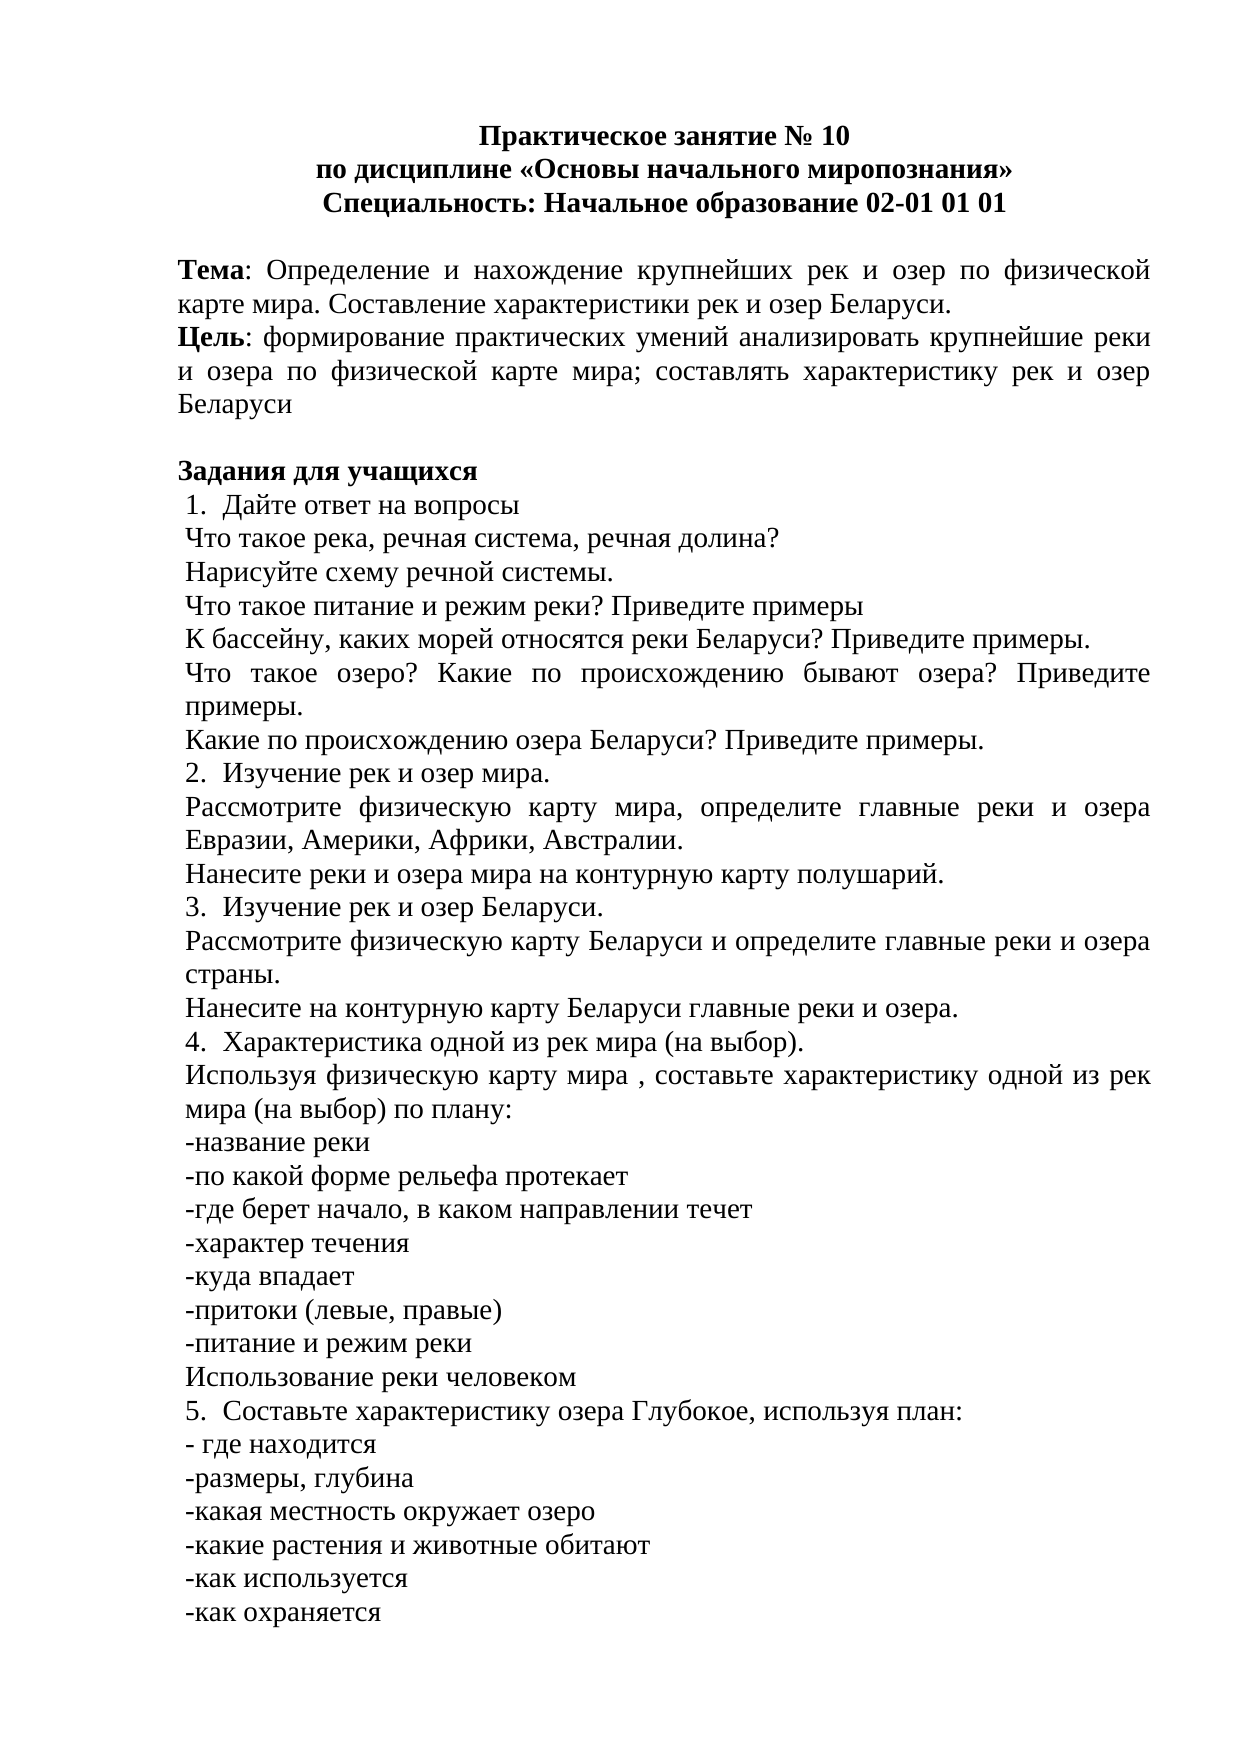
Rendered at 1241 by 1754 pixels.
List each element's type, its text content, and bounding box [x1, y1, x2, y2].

text -питание и режим реки [185, 1326, 1152, 1359]
list Составьте характеристику озера Глубокое, используя план: [185, 1393, 1152, 1426]
text Рассмотрите физическую карту Беларуси и определите главные реки и озера страны. [185, 923, 1152, 990]
text -притоки (левые, правые) [185, 1292, 1152, 1326]
text Что такое озеро? Какие по происхождению бывают озера? Приведите примеры. [185, 655, 1152, 722]
text Тема: Определение и нахождение крупнейших рек и озер по физической карте мира. Составление характеристики рек и озер Беларуси. [177, 252, 1152, 319]
text - где находится [185, 1426, 1152, 1460]
text Нарисуйте схему речной системы. [185, 554, 1152, 588]
text Что такое река, речная система, речная долина? [185, 521, 1152, 554]
text К бассейну, каких морей относятся реки Беларуси? Приведите примеры. [185, 621, 1152, 655]
text -как охраняется [185, 1594, 1152, 1627]
text -какая местность окружает озеро [185, 1493, 1152, 1527]
text -какие растения и животные обитают [185, 1527, 1152, 1560]
text Задания для учащихся [177, 453, 1152, 487]
text Что такое питание и режим реки? Приведите примеры [185, 588, 1152, 621]
text -размеры, глубина [185, 1460, 1152, 1493]
text Используя физическую карту мира , составьте характеристику одной из рек мира (на выбор) по плану: [185, 1057, 1152, 1124]
text Цель: формирование практических умений анализировать крупнейшие реки и озера по физической карте мира; составлять характеристику рек и озер Беларуси [177, 319, 1152, 420]
text Нанесите на контурную карту Беларуси главные реки и озера. [185, 990, 1152, 1024]
list Дайте ответ на вопросы [185, 487, 1152, 521]
text по дисциплине «Основы начального миропознания» [177, 152, 1152, 185]
list Характеристика одной из рек мира (на выбор). [185, 1024, 1152, 1057]
text Практическое занятие № 10 [177, 118, 1152, 152]
list Изучение рек и озер Беларуси. [185, 889, 1152, 923]
text Рассмотрите физическую карту мира, определите главные реки и озера Евразии, Америки, Африки, Австралии. [185, 789, 1152, 856]
text -характер течения [185, 1225, 1152, 1258]
list Изучение рек и озер мира. [185, 755, 1152, 789]
text -куда впадает [185, 1258, 1152, 1292]
text Специальность: Начальное образование 02-01 01 01 [177, 185, 1152, 219]
text -как используется [185, 1560, 1152, 1594]
text -где берет начало, в каком направлении течет [185, 1191, 1152, 1225]
text Какие по происхождению озера Беларуси? Приведите примеры. [185, 722, 1152, 755]
text Использование реки человеком [185, 1359, 1152, 1393]
text -по какой форме рельефа протекает [185, 1158, 1152, 1191]
text Нанесите реки и озера мира на контурную карту полушарий. [185, 856, 1152, 889]
text -название реки [185, 1124, 1152, 1158]
